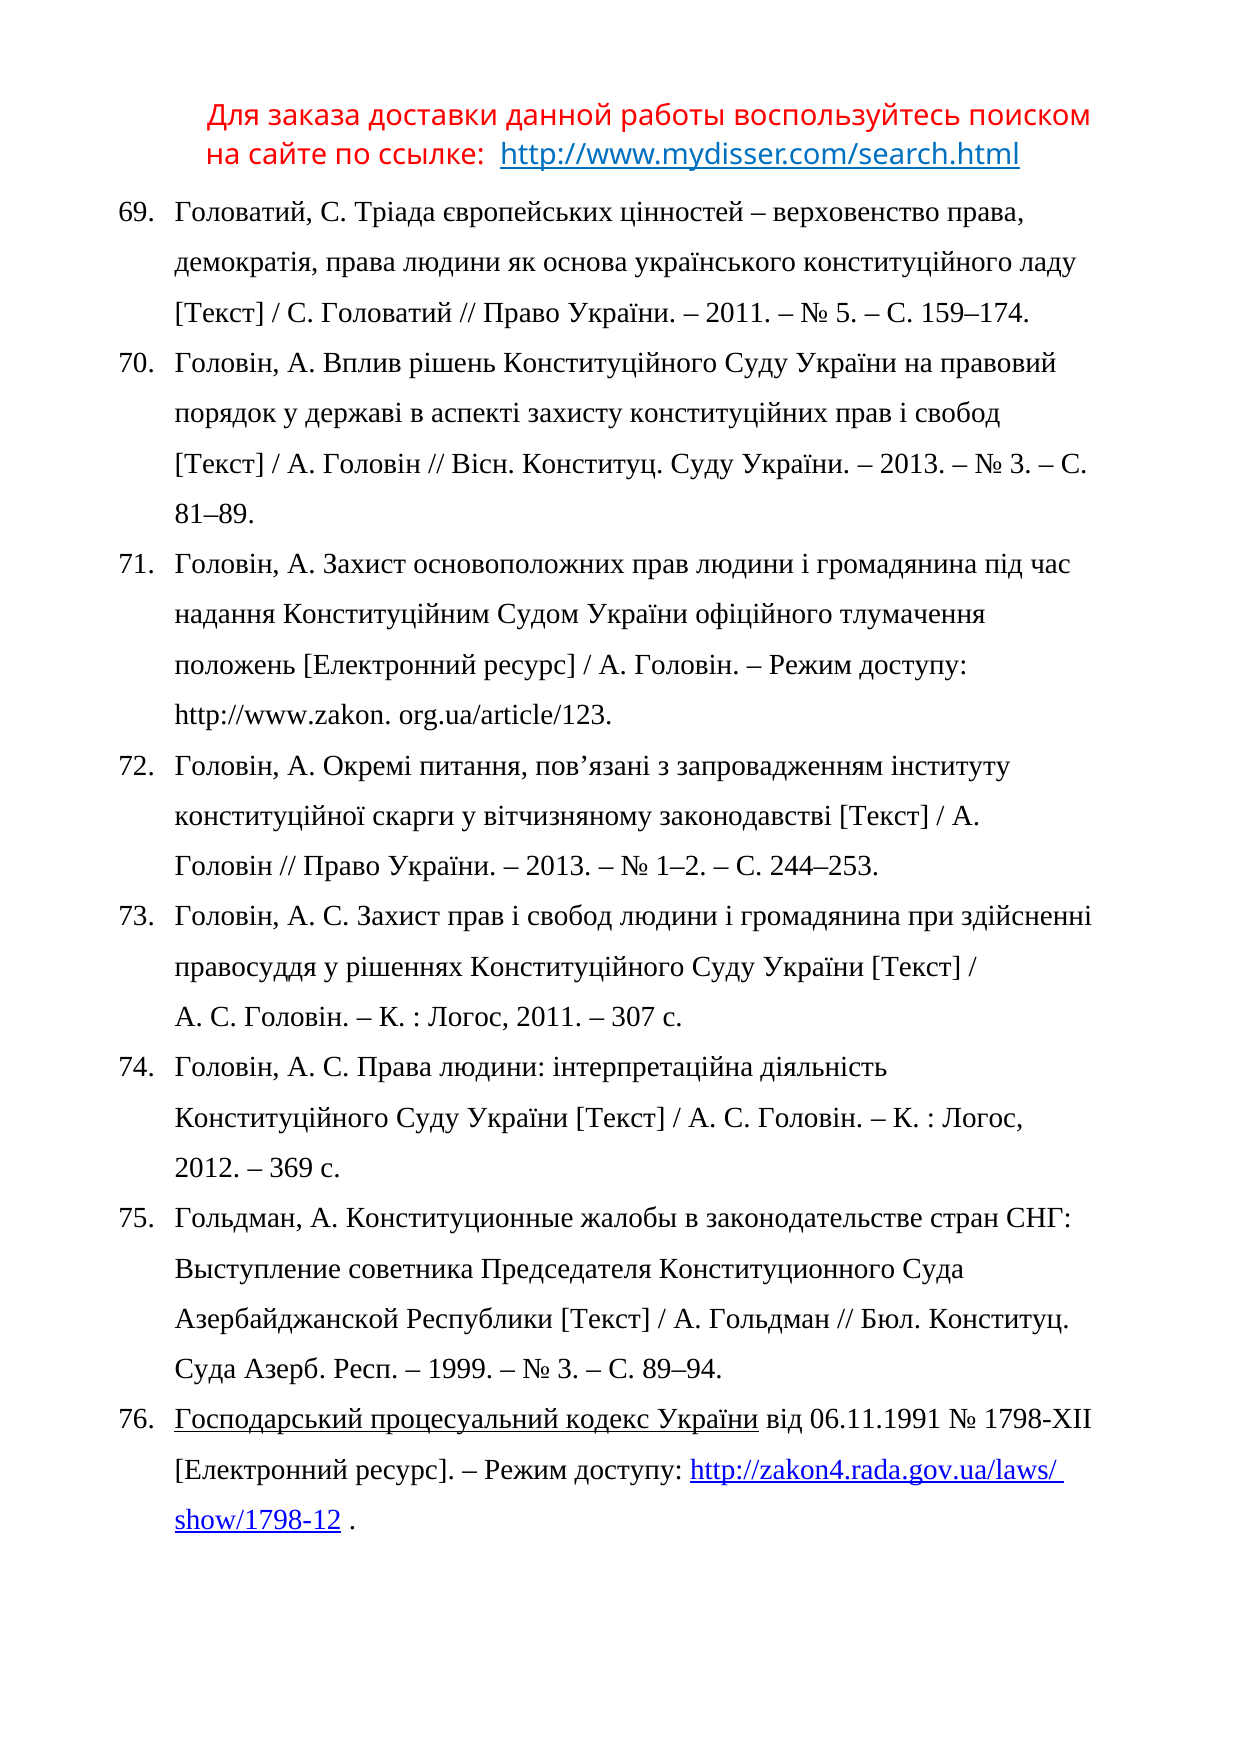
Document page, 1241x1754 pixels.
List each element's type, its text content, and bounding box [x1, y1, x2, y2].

list Головін, А. С. Права людини: інтерпретаційна діяльність Конституційного Суду України [Текст] / А. С. Головін. – К. : Логос, 2012. – 369 с. [118, 1049, 1107, 1184]
list Головін, А. Окремі питання, пов’язані з запровадженням інституту конституційної скарги у вітчизняному законодавстві [Текст] / А. Головін // Право України. – 2013. – № 1–2. – С. 244–253. [118, 748, 1107, 882]
list Господарський процесуальний кодекс України від 06.11.1991 № 1798-XII [Електронний ресурс]. – Режим доступу: http://zakon4.rada.gov.ua/laws/ show/1798-12 . [118, 1402, 1107, 1536]
list Головін, А. Вплив рішень Конституційного Суду України на правовий порядок у державі в аспекті захисту конституційних прав і свобод [Текст] / А. Головін // Вісн. Конституц. Суду України. – 2013. – № 3. – С. 81–89. [118, 345, 1107, 529]
list Головін, А. С. Захист прав і свобод людини і громадянина при здійсненні правосуддя у рішеннях Конституційного Суду України [Текст] / А. С. Головін. – К. : Логос, 2011. – 307 с. [118, 898, 1107, 1033]
list Головатий, С. Тріада європейських цінностей – верховенство права, демократія, права людини як основа українського конституційного ладу [Текст] / С. Головатий // Право України. – 2011. – № 5. – С. 159–174. [118, 194, 1107, 328]
list Гольдман, А. Конституционные жалобы в законодательстве стран СНГ: Выступление советника Председателя Конституционного Суда Азербайджанской Республики [Текст] / А. Гольдман // Бюл. Конституц. Суда Азерб. Респ. – 1999. – № 3. – С. 89–94. [118, 1200, 1107, 1385]
list Головін, А. Захист основоположних прав людини і громадянина під час надання Конституційним Судом України офіційного тлумачення положень [Електронний ресурс] / А. Головін. – Режим доступу: http://www.zakon. org.ua/article/123. [118, 546, 1107, 731]
